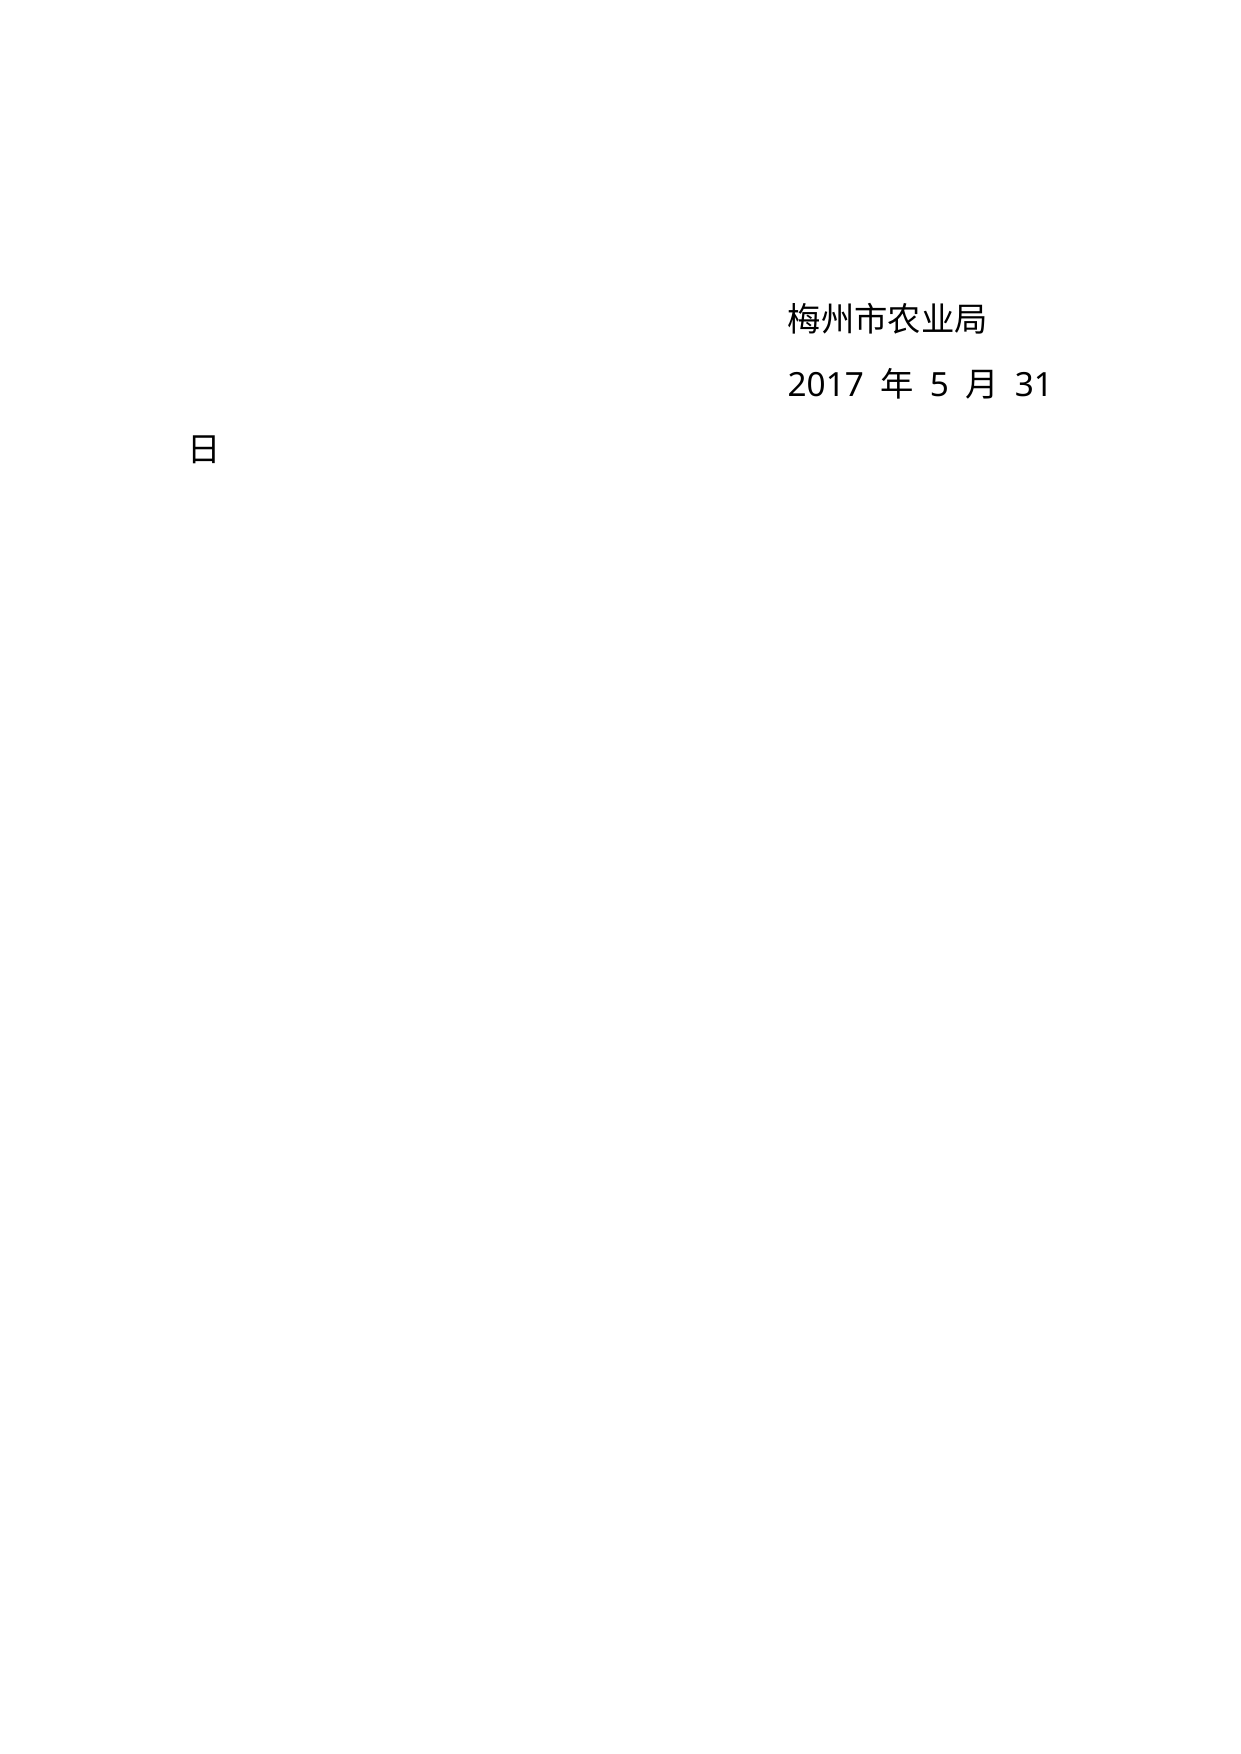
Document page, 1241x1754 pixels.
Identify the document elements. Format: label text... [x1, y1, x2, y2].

text 梅州市农业局 [187, 285, 1053, 350]
text 2017年5月31日 [187, 350, 1053, 480]
